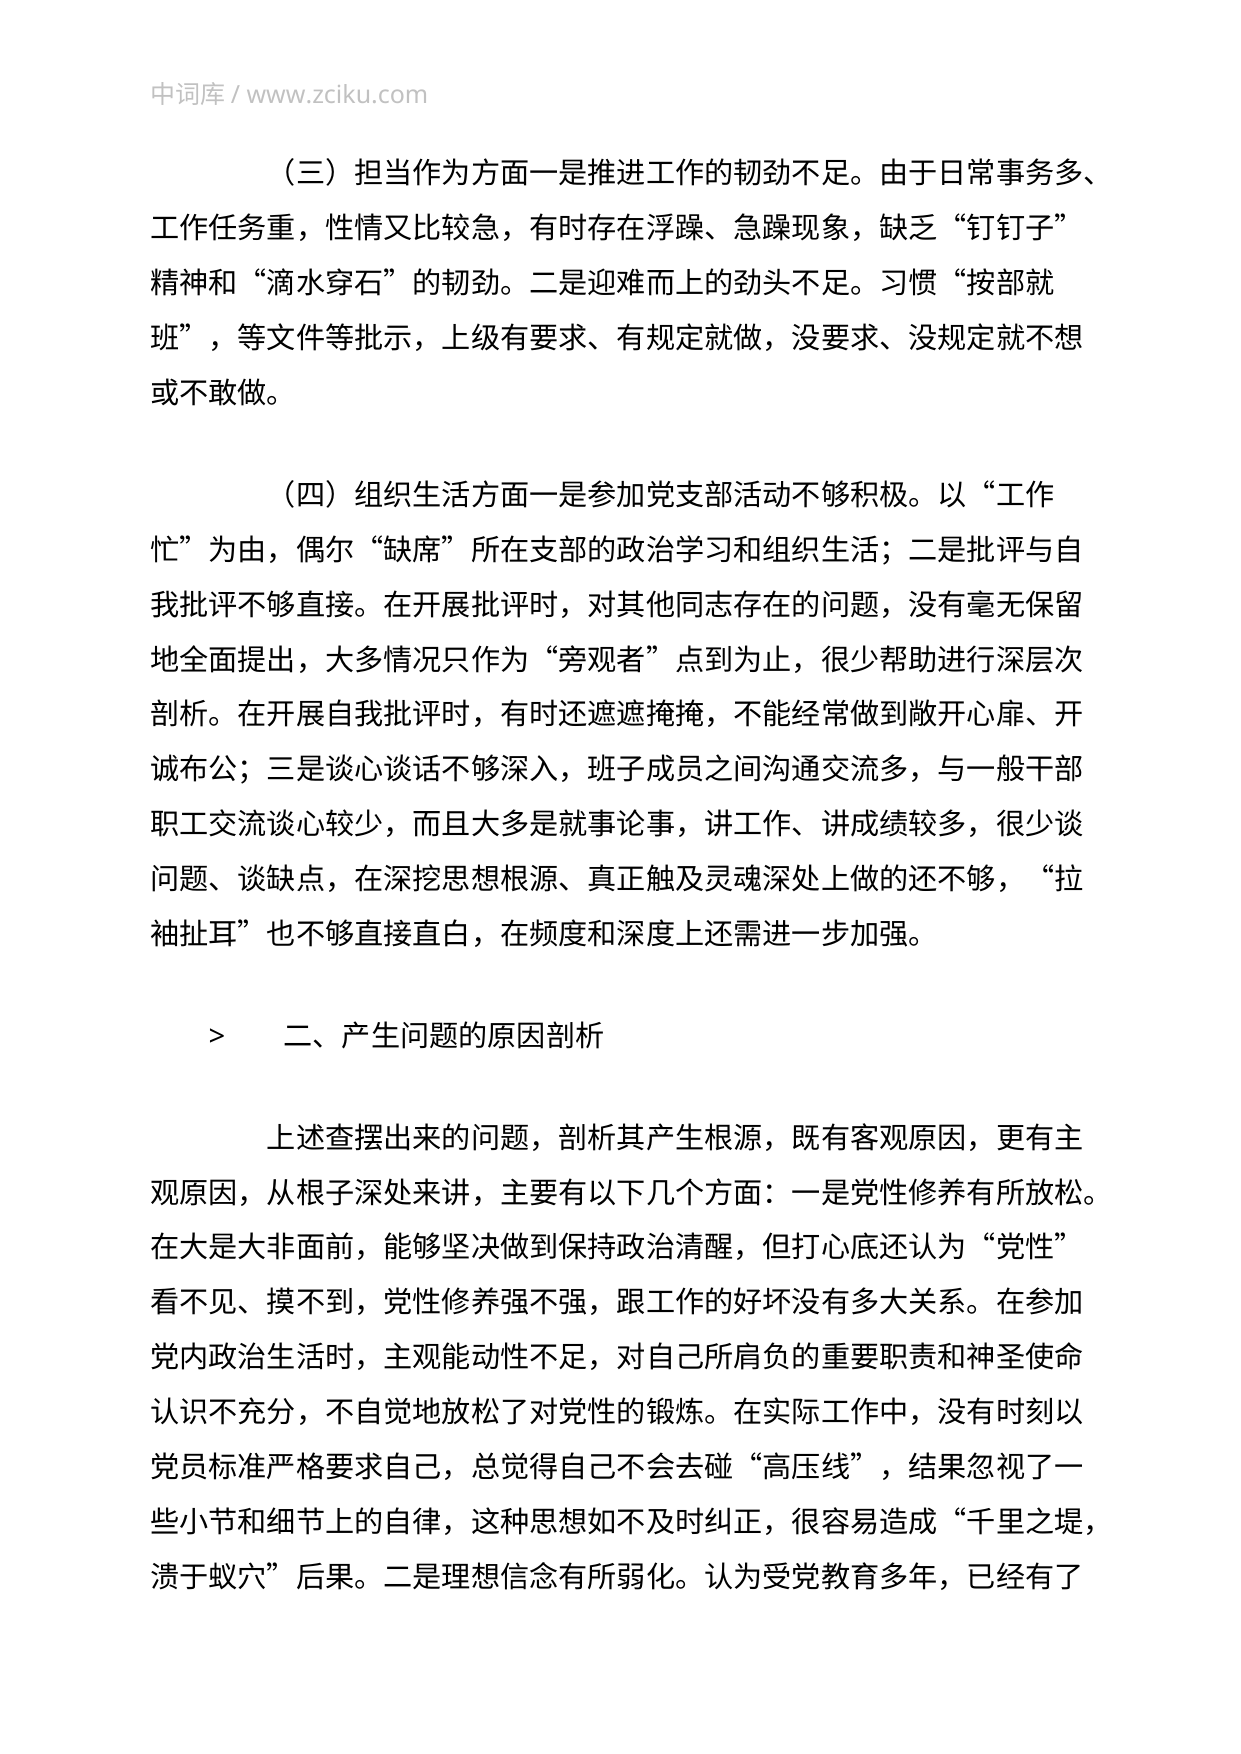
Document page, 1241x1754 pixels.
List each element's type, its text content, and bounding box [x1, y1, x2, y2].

text > 二、产生问题的原因剖析 [150, 1012, 1090, 1055]
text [150, 1114, 1090, 1596]
text （三）担当作为方面一是推进工作的韧劲不足。由于日常事务多、工作任务重，性情又比较急，有时存在浮躁、急躁现象，缺乏“钉钉子”精神和“滴水穿石”的韧劲。二是迎难而上的劲头不足。习惯“按部就班”，等文件等批示，上级有要求、有规定就做，没要求、没规定就不想或不敢做。 [150, 150, 1090, 412]
text （四）组织生活方面一是参加党支部活动不够积极。以“工作忙”为由，偶尔“缺席”所在支部的政治学习和组织生活；二是批评与自我批评不够直接。在开展批评时，对其他同志存在的问题，没有毫无保留地全面提出，大多情况只作为“旁观者”点到为止，很少帮助进行深层次剖析。在开展自我批评时，有时还遮遮掩掩，不能经常做到敞开心扉、开诚布公；三是谈心谈话不够深入，班子成员之间沟通交流多，与一般干部职工交流谈心较少，而且大多是就事论事，讲工作、讲成绩较多，很少谈问题、谈缺点，在深挖思想根源、真正触及灵魂深处上做的还不够，“拉袖扯耳”也不够直接直白，在频度和深度上还需进一步加强。 [150, 471, 1090, 953]
